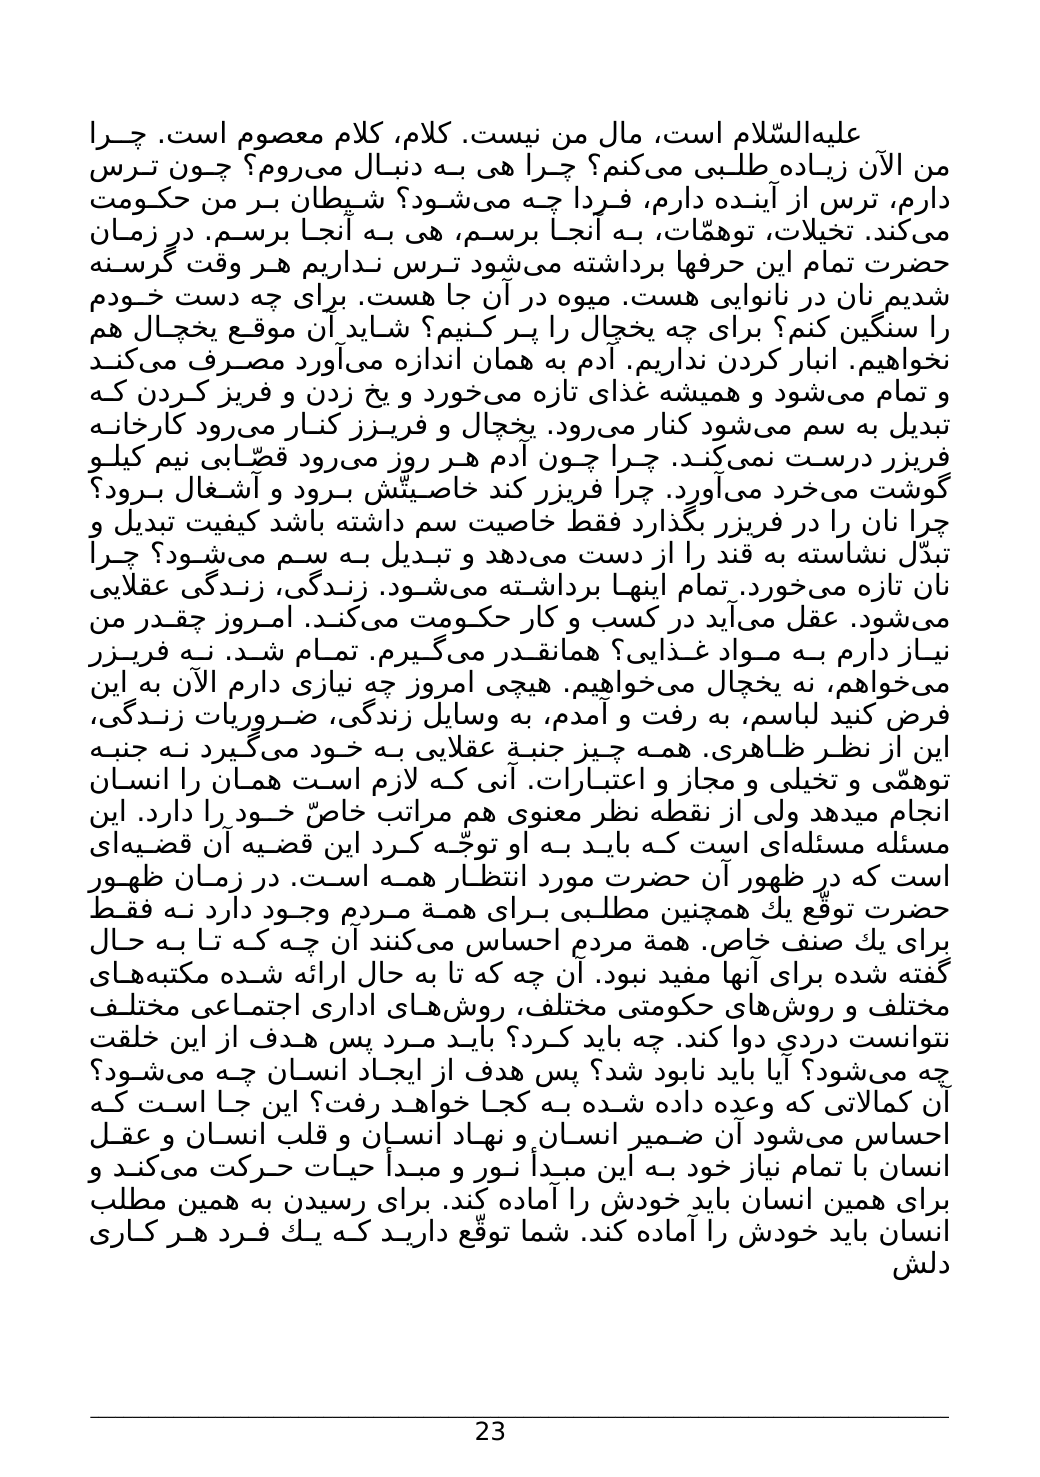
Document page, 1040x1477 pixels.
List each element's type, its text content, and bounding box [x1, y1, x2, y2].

text علیه‌السّلام است، مال من نیست. كلام، كلام معصوم است. چرا من الآن زیاده طلبی می‌كنم؟ چرا هی به دنبال می‌روم؟ چون ترس دارم، ترس از آینده دارم، فردا چه می‌شود؟ شیطان بر من حكومت می‌كند. تخیلات، توهمّات، به آنجا برسم، هی به آنجا برسم. در زمان حضرت تمام این حرفها برداشته می‌شود ترس نداریم هر وقت گرسنه شدیم نان در نانوایی هست. میوه در آن جا هست. برای چه دست خودم را سنگین كنم؟ برای چه یخچال را پر كنیم؟ شاید آن موقع یخچال هم نخواهیم. انبار كردن نداریم. آدم به همان اندازه می‌آورد مصرف می‌كند و تمام می‌شود و همیشه غذای تازه می‌خورد و یخ زدن و فریز كردن كه تبدیل به سم می‌شود كنار می‌رود. یخچال و فریزز كنار می‌رود كارخانه فریزر درست نمی‌كند. چرا چون آدم هر روز می‌رود قصّابی نیم كیلو گوشت می‌خرد می‌آورد. چرا فریزر كند خاصیتّش برود و آشغال برود؟ چرا نان را در فریزر بگذارد فقط خاصیت سم داشته باشد كیفیت تبدیل و تبدّل نشاسته به قند را از دست می‌دهد و تبدیل به سم می‌شود؟ چرا نان تازه می‌خورد. تمام اینها برداشته می‌شود. زندگی، زندگی عقلایی می‌شود. عقل می‌آید در كسب و كار حكومت می‌كند. امروز چقدر من نیاز دارم به مواد غذایی؟ همانقدر می‌گیرم. تمام شد. نه فریزر می‌خواهم، نه یخچال می‌خواهیم. هیچی امروز چه نیازی دارم الآن به این فرض كنید لباسم، به رفت و آمدم، به وسایل زندگی، ضروریات زندگی، این از نظر ظاهری. همه چیز جنبة عقلایی به خود می‌گیرد نه جنبه توهمّی و تخیلی و مجاز و اعتبارات. آنی كه لازم است همان را انسان انجام میدهد ولی از نقطه نظر معنوی هم مراتب خاصّ خود را دارد. این مسئله مسئله‌ای است كه باید به او توجّه كرد این قضیه آن قضیه‌ای است كه در ظهور آن حضرت مورد انتظار همه است. در زمان ظهور حضرت توقّع یك همچنین مطلبی برای همة مردم وجود دارد نه فقط برای یك صنف خاص. همة مردم احساس می‌كنند آن چه كه تا به حال گفته شده برای آنها مفید نبود. آن چه كه تا به حال ارائه شده مكتبه‌های مختلف و روش‌های حكومتی مختلف، روش‌های اداری اجتماعی مختلف نتوانست دردی دوا كند. چه باید كرد؟ باید مرد پس هدف از این خلقت چه می‌شود؟ آیا باید نابود شد؟ پس هدف از ایجاد انسان چه می‌شود؟ آن كمالاتی كه وعده داده شده به كجا خواهد رفت؟ این جا است كه احساس می‌شود آن ضمیر انسان و نهاد انسان و قلب انسان و عقل انسان با تمام نیاز خود به این مبدأ نور و مبدأ حیات حركت می‌كند و برای همین انسان باید خودش را آماده كند. برای رسیدن به همین مطلب انسان باید خودش را آماده كند. شما توقّع دارید كه یك فرد هر كاری دلش‌ [89, 118, 951, 1281]
